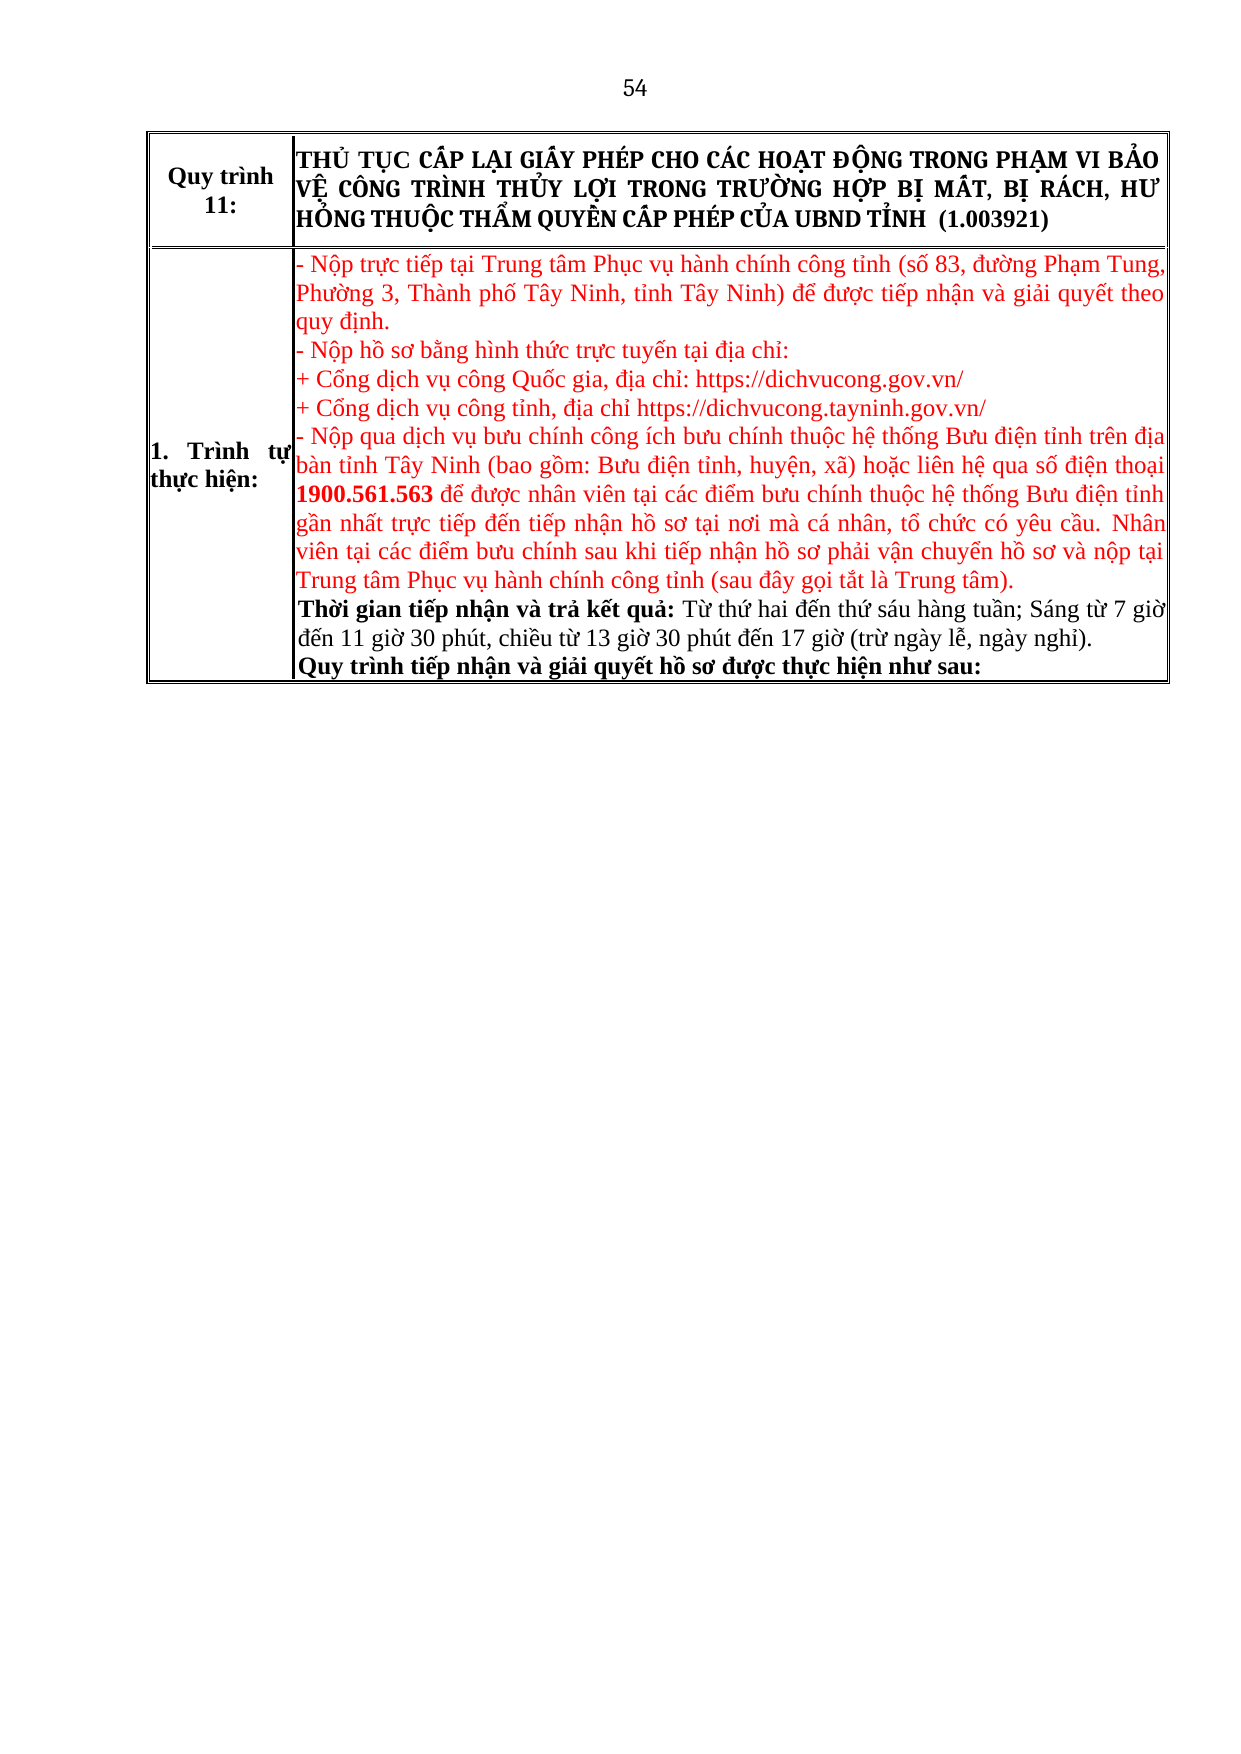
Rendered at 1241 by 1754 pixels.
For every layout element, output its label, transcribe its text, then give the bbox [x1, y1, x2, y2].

table_cell - Nộp trực tiếp tại Trung tâm Phục vụ hành chính công tỉnh (số 83, đường Phạm Tung, Phường 3, Thành phố Tây Ninh, tỉnh Tây Ninh) để được tiếp nhận và giải quyết theo quy định. - Nộp hồ sơ bằng hình thức trực tuyến tại địa chỉ: + Cổng dịch vụ công Quốc gia, địa chỉ: https://dichvucong.gov.vn/ + Cổng dịch vụ công tỉnh, địa chỉ https://dichvucong.tayninh.gov.vn/ - Nộp qua dịch vụ bưu chính công ích bưu chính thuộc hệ thống Bưu điện tỉnh trên địa bàn tỉnh Tây Ninh (bao gồm: Bưu điện tỉnh, huyện, xã) hoặc liên hệ qua số điện thoại 1900.561.563 để được nhân viên tại các điểm bưu chính thuộc hệ thống Bưu điện tỉnh gần nhất trực tiếp đến tiếp nhận hồ sơ tại nơi mà cá nhân, tổ chức có yêu cầu. Nhân viên tại các điểm bưu chính sau khi tiếp nhận hồ sơ phải vận chuyển hồ sơ và nộp tại Trung tâm Phục vụ hành chính công tỉnh (sau đây gọi tắt là Trung tâm). Thời gian tiếp nhận và trả kết quả: Từ thứ hai đến thứ sáu hàng tuần; Sáng từ 7 giờ đến 11 giờ 30 phút, chiều từ 13 giờ 30 phút đến 17 giờ (trừ ngày lễ, ngày nghỉ). Quy trình tiếp nhận và giải quyết hồ sơ được thực hiện như sau: * Sơ đồ quy trình: [293, 246, 1168, 680]
table_header Quy trình 11: [150, 134, 293, 246]
table_header THỦ TỤC CẤP LẠI GIẤY PHÉP CHO CÁC HOẠT ĐỘNG TRONG PHẠM VI BẢO VỆ CÔNG TRÌNH THỦY LỢI TRONG TRƯỜNG HỢP BỊ MẤT, BỊ RÁCH, HƯ HỎNG THUỘC THẨM QUYỀN CẤP PHÉP CỦA UBND TỈNH (1.003921) [293, 134, 1167, 246]
table_cell 1. Trình tự thực hiện: [148, 246, 293, 680]
